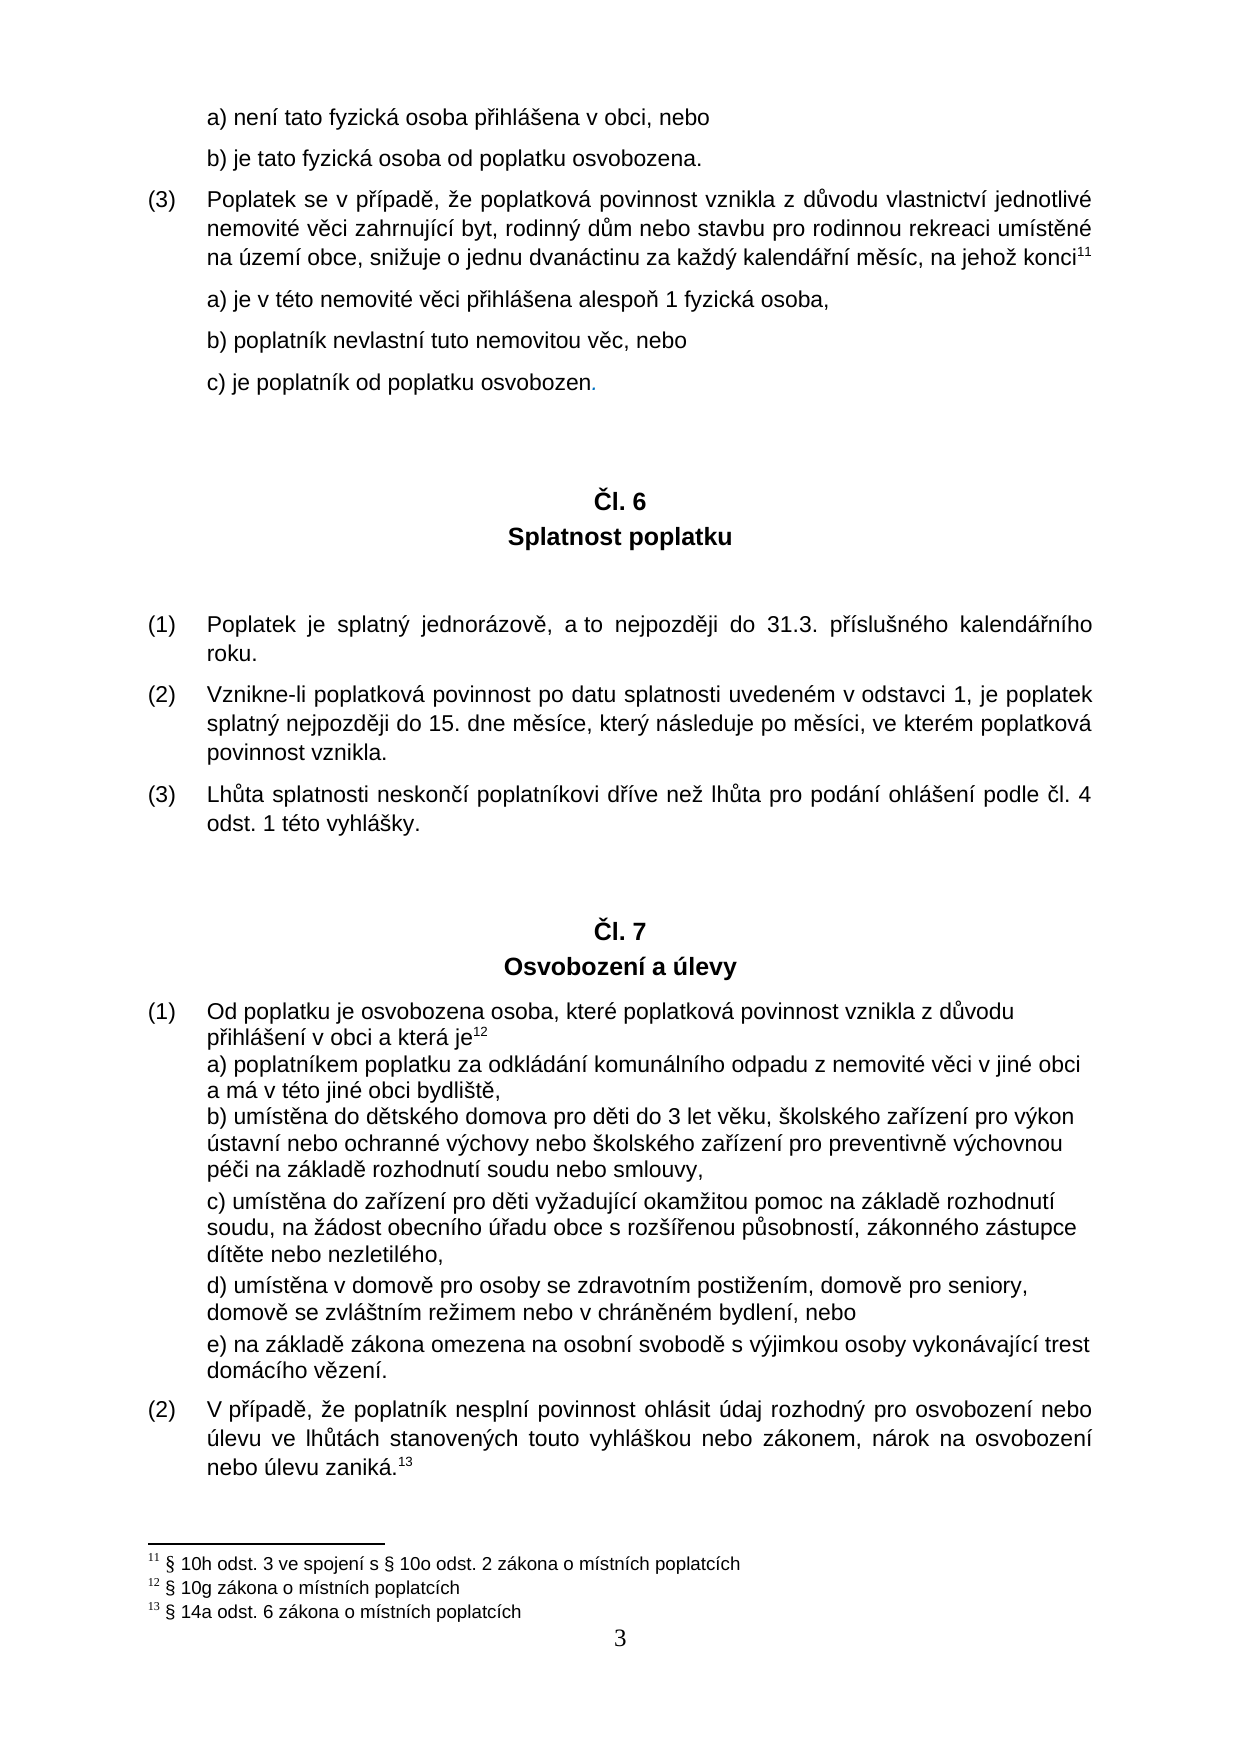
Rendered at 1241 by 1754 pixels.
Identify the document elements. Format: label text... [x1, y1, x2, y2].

text Osvobození a úlevy [148, 952, 1093, 981]
text (2) V případě, že poplatník nesplní povinnost ohlásit údaj rozhodný pro osvobození nebo úlevu ve lhůtách stanovených touto vyhláškou nebo zákonem, nárok na osvobození nebo úlevu zaniká. [148, 1396, 1093, 1480]
text d) umístěna v domově pro osoby se zdravotním postižením, domově pro seniory, domově se zvláštním režimem nebo v chráněném bydlení, nebo [207, 1272, 1093, 1325]
text a) je v této nemovité věci přihlášena alespoň 1 fyzická osoba, [207, 286, 1093, 312]
list Poplatek se v případě, že poplatková povinnost vznikla z důvodu vlastnictví jednotlivé nemovité věci zahrnující byt, rodinný dům nebo stavbu pro rodinnou rekreaci umístěné na území obce, snižuje o jednu dvanáctinu za každý kalendářní měsíc, na jehož konci [148, 186, 1093, 271]
text c) umístěna do zařízení pro děti vyžadující okamžitou pomoc na základě rozhodnutí soudu, na žádost obecního úřadu obce s rozšířenou působností, zákonného zástupce dítěte nebo nezletilého, [207, 1188, 1093, 1267]
text c) je poplatník od poplatku osvobozen. [207, 369, 1093, 395]
text b) poplatník nevlastní tuto nemovitou věc, nebo [207, 327, 1093, 353]
text e) na základě zákona omezena na osobní svobodě s výjimkou osoby vykonávající trest domácího vězení. [207, 1331, 1093, 1383]
text a) poplatníkem poplatku za odkládání komunálního odpadu z nemovité věci v jiné obci a má v této jiné obci bydliště, [207, 1051, 1093, 1103]
list Od poplatku je osvobozena osoba, které poplatková povinnost vznikla z důvodu přihlášení v obci a která je [148, 998, 1093, 1051]
text Čl. 6 [148, 486, 1093, 515]
list Vznikne-li poplatková povinnost po datu splatnosti uvedeném v odstavci 1, je poplatek splatný nejpozději do 15. dne měsíce, který následuje po měsíci, ve kterém poplatková povinnost vznikla. [148, 681, 1093, 766]
list Lhůta splatnosti neskončí poplatníkovi dříve než lhůta pro podání ohlášení podle čl. 4 odst. 1 této vyhlášky. [148, 781, 1093, 836]
text b) je tato fyzická osoba od poplatku osvobozena. [207, 145, 1093, 171]
text a) není tato fyzická osoba přihlášena v obci, nebo [207, 103, 1093, 130]
list Poplatek je splatný jednorázově, a to nejpozději do 31.3. příslušného kalendářního roku. [148, 611, 1093, 666]
text Splatnost poplatku [148, 521, 1093, 550]
text b) umístěna do dětského domova pro děti do 3 let věku, školského zařízení pro výkon ústavní nebo ochranné výchovy nebo školského zařízení pro preventivně výchovnou péči na základě rozhodnutí soudu nebo smlouvy, [207, 1103, 1093, 1182]
text Čl. 7 [148, 917, 1093, 946]
